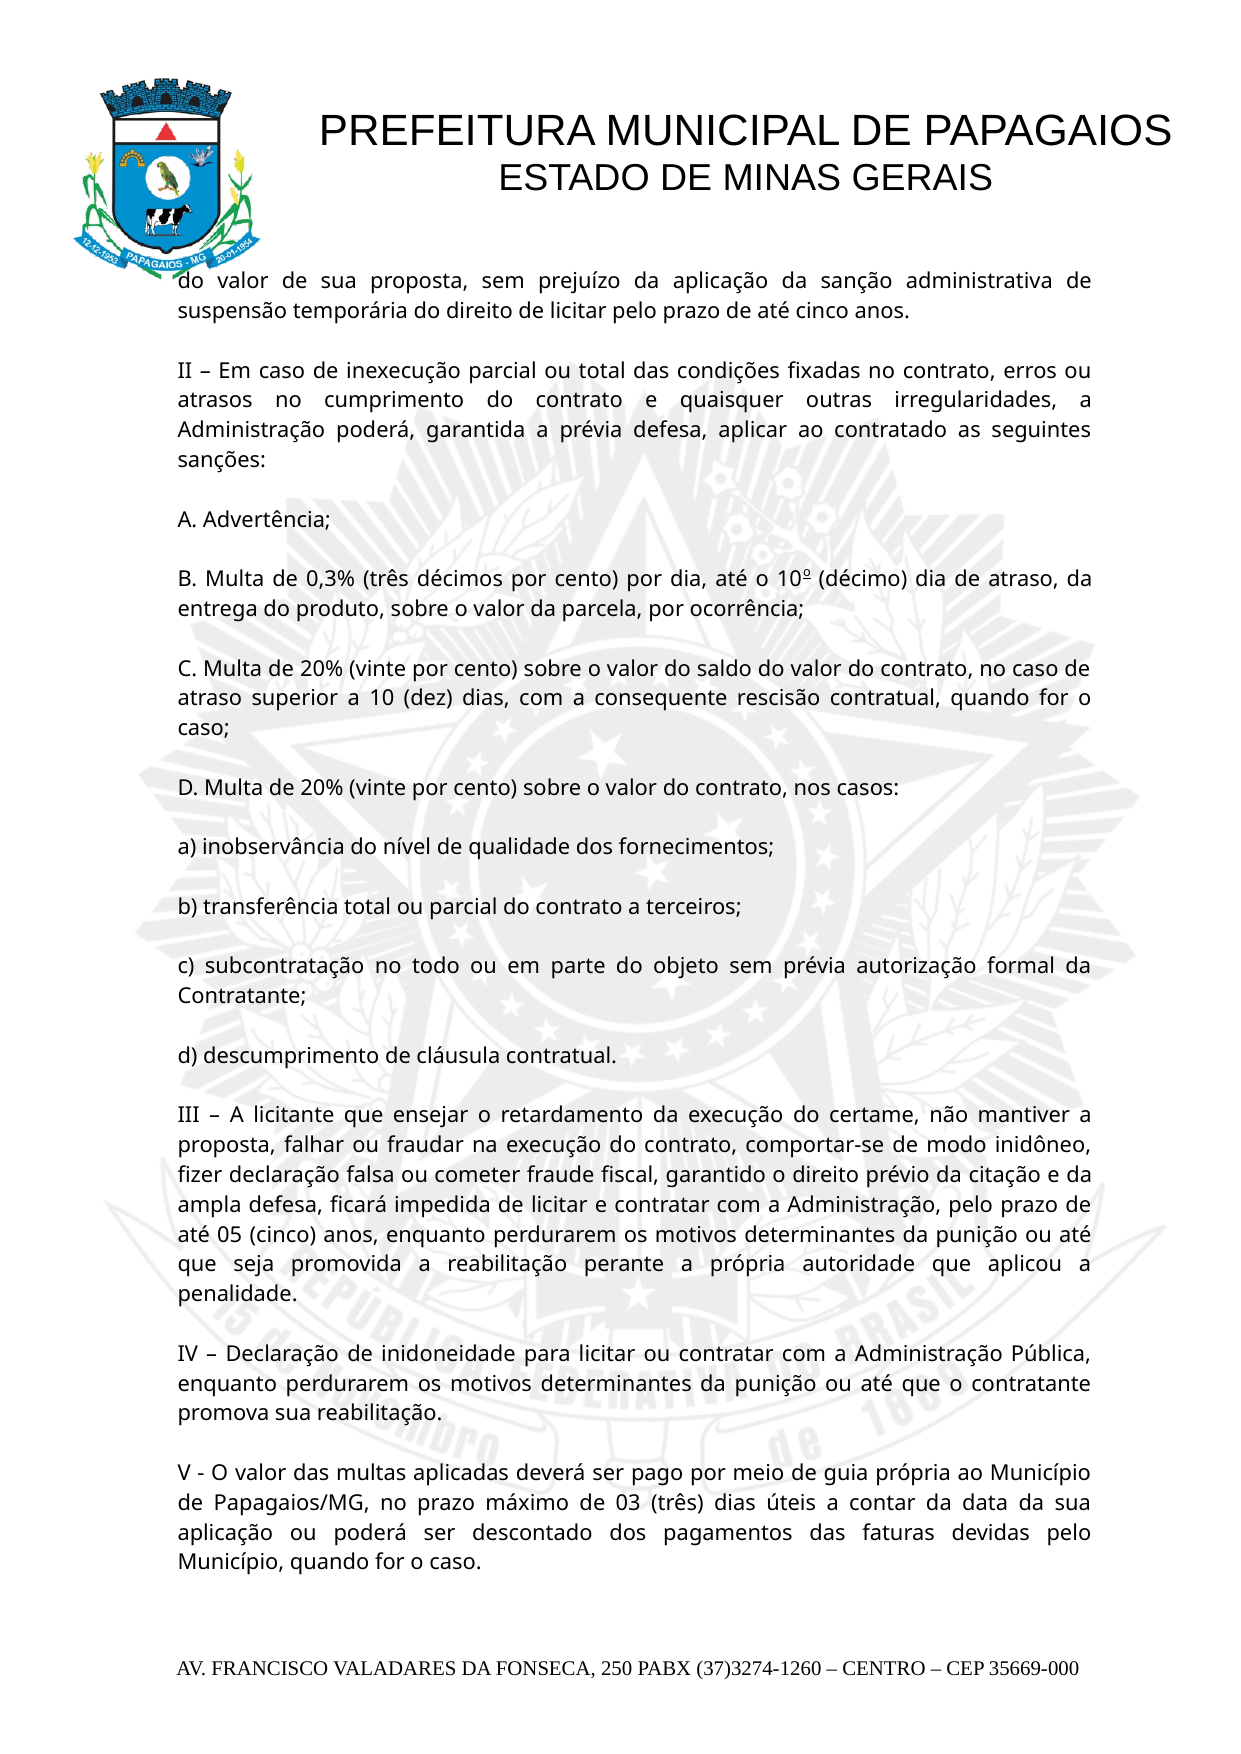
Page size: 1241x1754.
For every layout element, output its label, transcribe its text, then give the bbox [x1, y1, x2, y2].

text B. Multa de 0,3% (três décimos por cento) por dia, até o 10o (décimo) dia de atraso, da entrega do produto, sobre o valor da parcela, por ocorrência; [177, 563, 1093, 623]
text II – Em caso de inexecução parcial ou total das condições fixadas no contrato, erros ou atrasos no cumprimento do contrato e quaisquer outras irregularidades, a Administração poderá, garantida a prévia defesa, aplicar ao contratado as seguintes sanções: [177, 355, 1093, 474]
text V - O valor das multas aplicadas deverá ser pago por meio de guia própria ao Município de Papagaios/MG, no prazo máximo de 03 (três) dias úteis a contar da data da sua aplicação ou poderá ser descontado dos pagamentos das faturas devidas pelo Município, quando for o caso. [177, 1457, 1093, 1576]
picture [200, 260, 212, 265]
text a) inobservância do nível de qualidade dos fornecimentos; [177, 831, 1093, 861]
picture [217, 256, 225, 262]
text b) transferência total ou parcial do contrato a terceiros; [177, 891, 1093, 921]
text IV – Declaração de inidoneidade para licitar ou contratar com a Administração Pública, enquanto perdurarem os motivos determinantes da punição ou até que o contratante promova sua reabilitação. [177, 1338, 1093, 1427]
text D. Multa de 20% (vinte por cento) sobre o valor do contrato, nos casos: [177, 772, 1093, 802]
picture [191, 255, 205, 263]
text III – A licitante que ensejar o retardamento da execução do certame, não mantiver a proposta, falhar ou fraudar na execução do contrato, comportar-se de modo inidôneo, fizer declaração falsa ou cometer fraude fiscal, garantido o direito prévio da citação e da ampla defesa, ficará impedida de licitar e contratar com a Administração, pelo prazo de até 05 (cinco) anos, enquanto perdurarem os motivos determinantes da punição ou até que seja promovida a reabilitação perante a própria autoridade que aplicou a penalidade. [177, 1099, 1093, 1308]
text A. Advertência; [177, 504, 1093, 533]
picture [72, 73, 262, 281]
text c) subcontratação no todo ou em parte do objeto sem prévia autorização formal da Contratante; [177, 951, 1093, 1010]
text d) descumprimento de cláusula contratual. [177, 1040, 1093, 1070]
picture [237, 240, 252, 250]
text C. Multa de 20% (vinte por cento) sobre o valor do saldo do valor do contrato, no caso de atraso superior a 10 (dez) dias, com a consequente rescisão contratual, quando for o caso; [177, 653, 1093, 742]
picture [102, 361, 1167, 1510]
